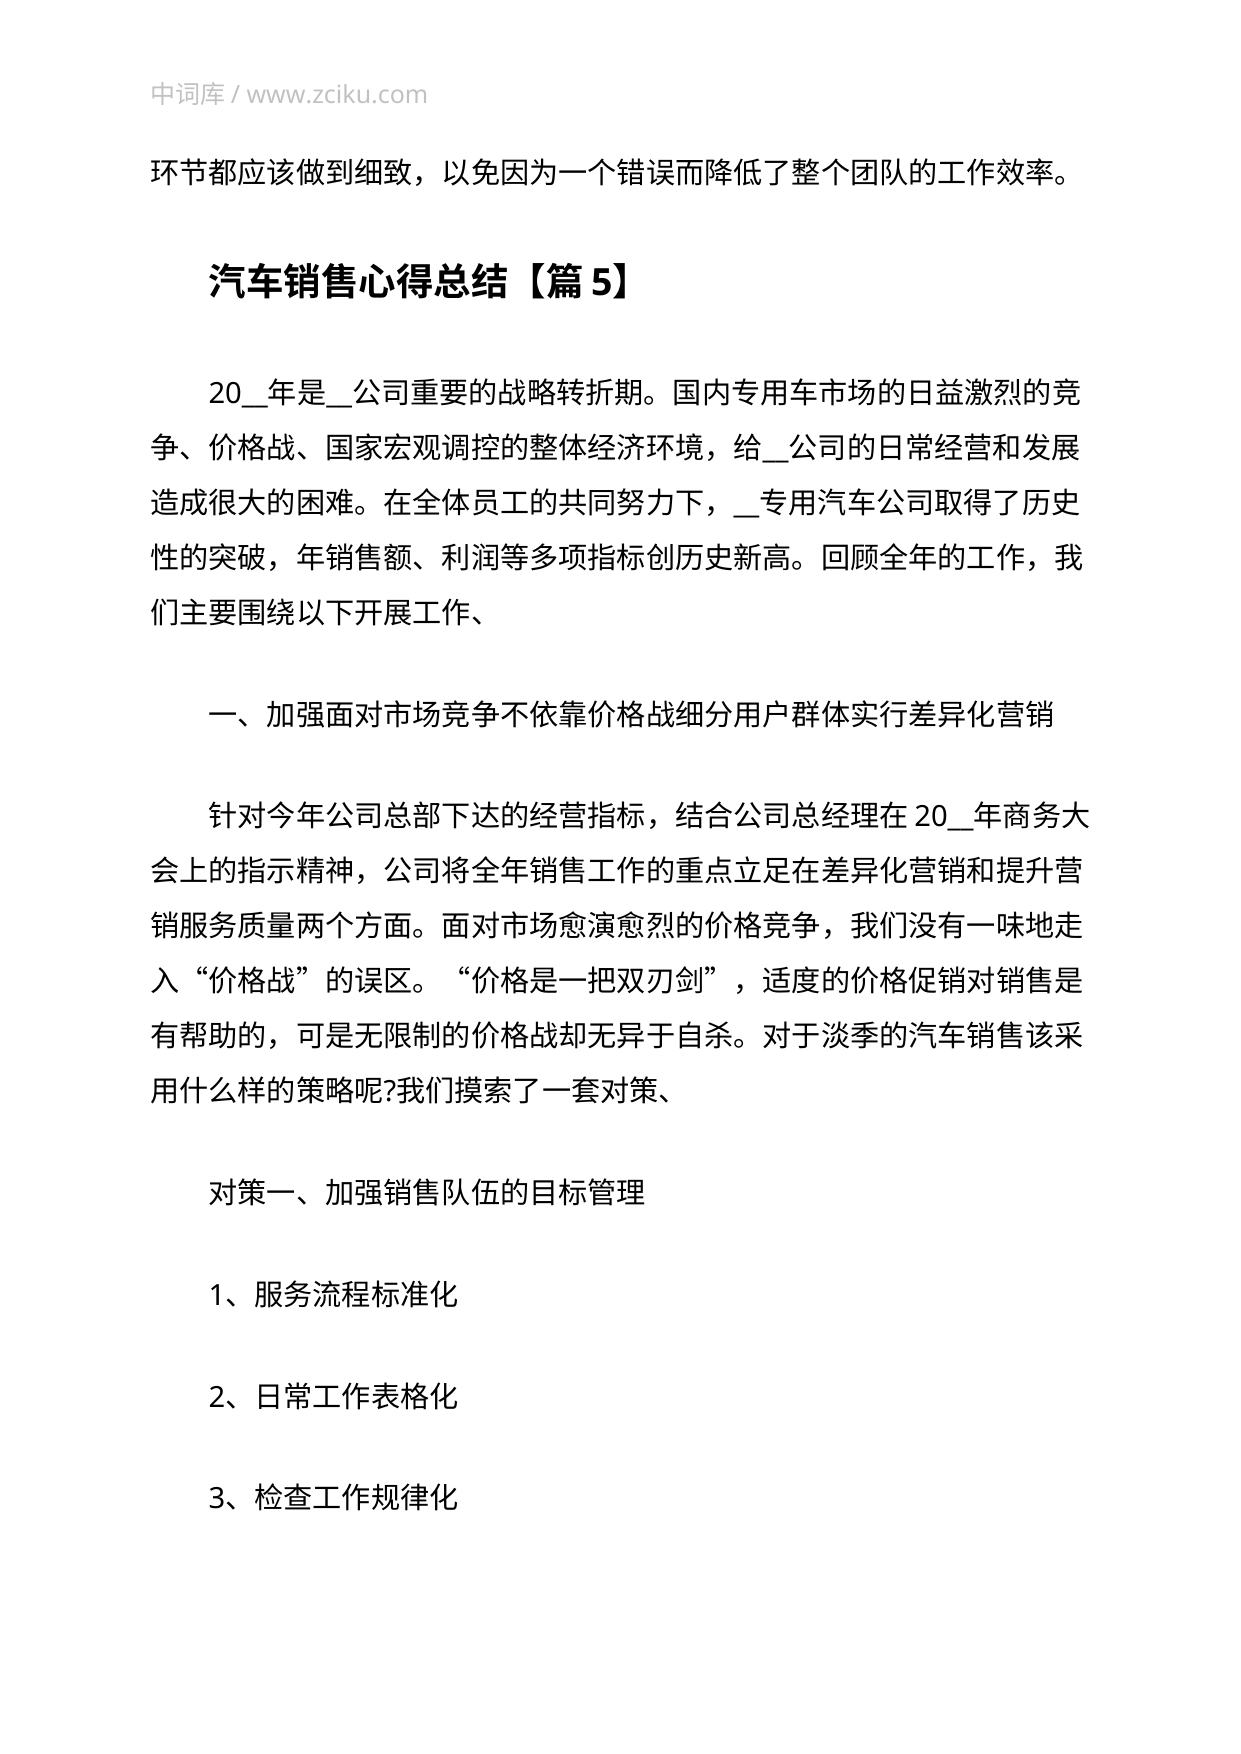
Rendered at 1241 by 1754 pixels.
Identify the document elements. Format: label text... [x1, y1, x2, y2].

text 1、服务流程标准化 [150, 1271, 1090, 1313]
text 汽车销售心得总结【篇5】 [150, 252, 1090, 306]
text 3、检查工作规律化 [150, 1475, 1090, 1517]
text 对策一、加强销售队伍的目标管理 [150, 1169, 1090, 1212]
text 2、日常工作表格化 [150, 1373, 1090, 1416]
text 针对今年公司总部下达的经营指标，结合公司总经理在20__年商务大会上的指示精神，公司将全年销售工作的重点立足在差异化营销和提升营销服务质量两个方面。面对市场愈演愈烈的价格竞争，我们没有一味地走入“价格战”的误区。“价格是一把双刃剑”，适度的价格促销对销售是有帮助的，可是无限制的价格战却无异于自杀。对于淡季的汽车销售该采用什么样的策略呢?我们摸索了一套对策、 [150, 793, 1090, 1110]
text 20__年是__公司重要的战略转折期。国内专用车市场的日益激烈的竞争、价格战、国家宏观调控的整体经济环境，给__公司的日常经营和发展造成很大的困难。在全体员工的共同努力下，__专用汽车公司取得了历史性的突破，年销售额、利润等多项指标创历史新高。回顾全年的工作，我们主要围绕以下开展工作、 [150, 369, 1090, 632]
text 一、加强面对市场竞争不依靠价格战细分用户群体实行差异化营销 [150, 691, 1090, 733]
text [150, 150, 1090, 192]
